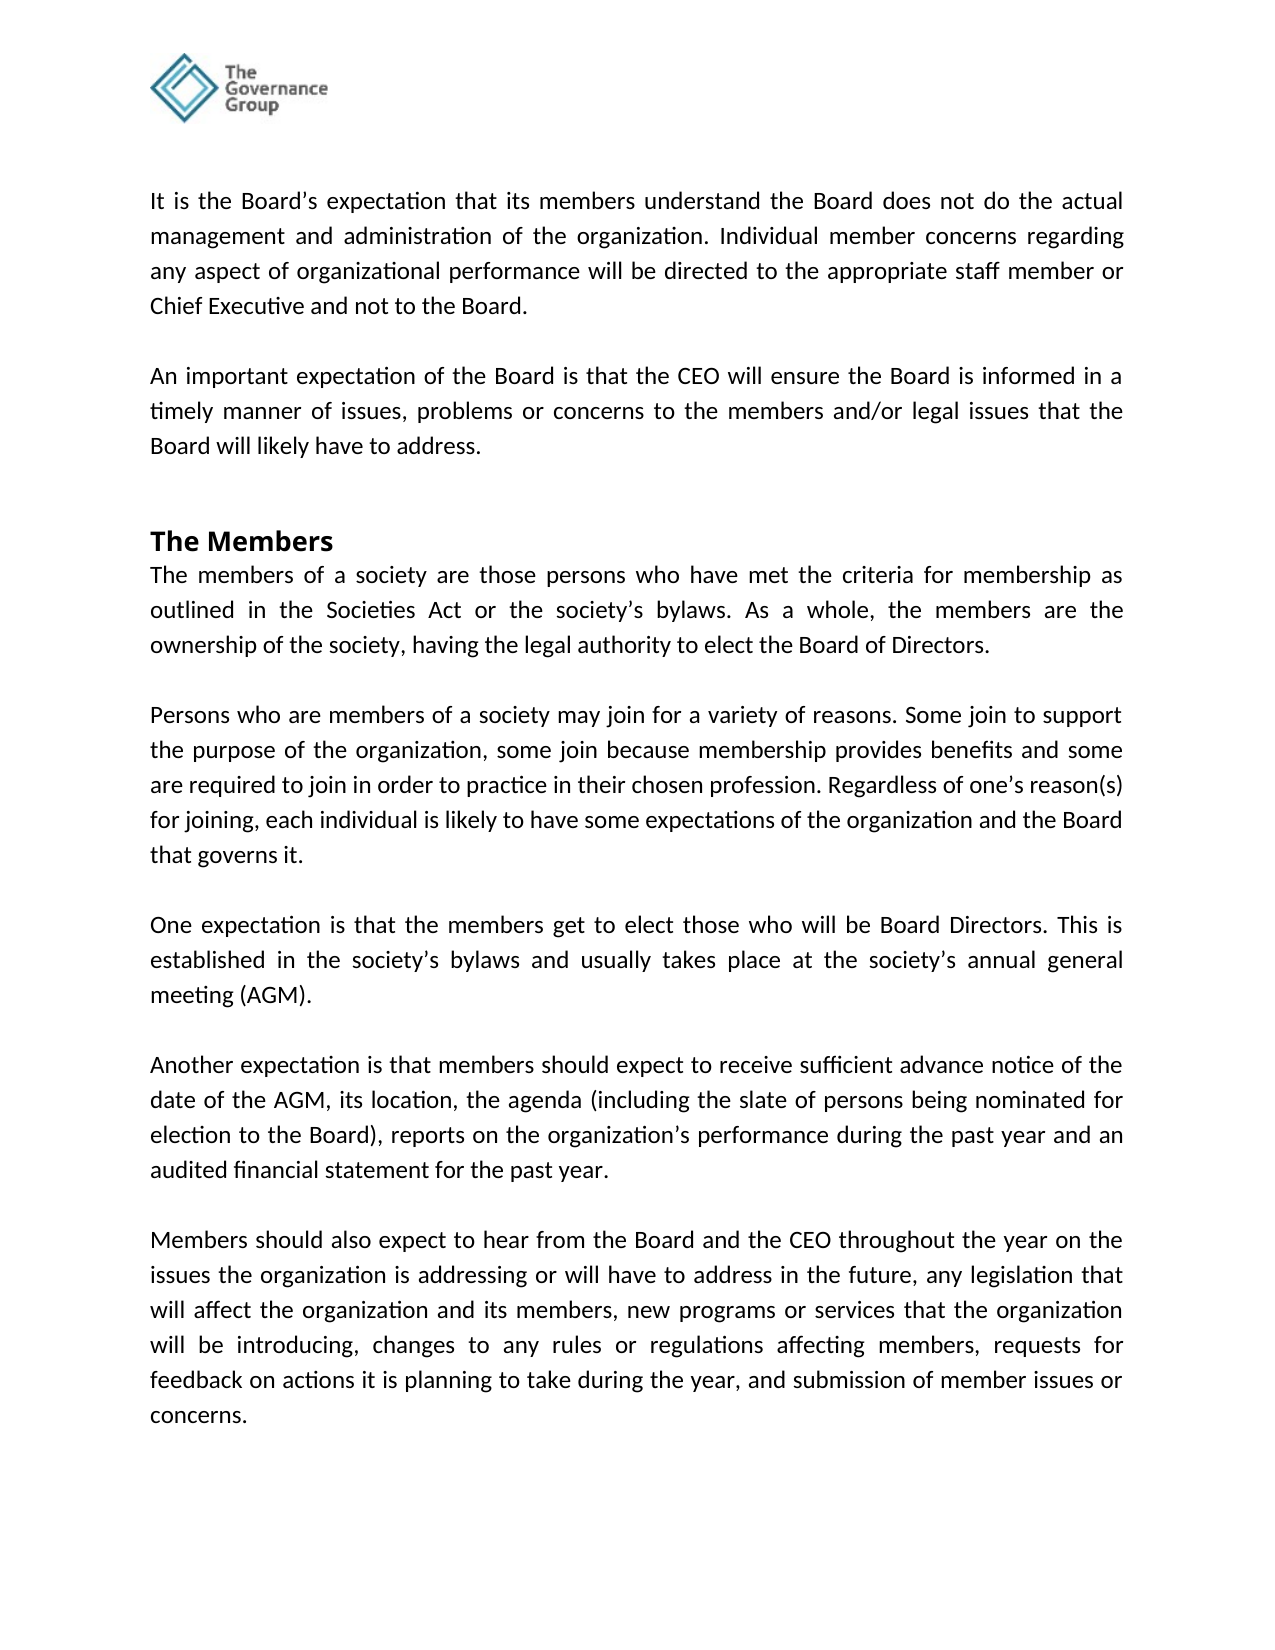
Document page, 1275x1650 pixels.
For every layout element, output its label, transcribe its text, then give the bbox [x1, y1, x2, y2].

text The members of a society are those persons who have met the criteria for membership as outlined in the Societies Act or the society’s bylaws. As a whole, the members are the ownership of the society, having the legal authority to elect the Board of Directors. [150, 559, 1125, 660]
text An important expectation of the Board is that the CEO will ensure the Board is informed in a timely manner of issues, problems or concerns to the members and/or legal issues that the Board will likely have to address. [150, 360, 1125, 461]
picture [150, 53, 328, 124]
text Another expectation is that members should expect to receive sufficient advance notice of the date of the AGM, its location, the agenda (including the slate of persons being nominated for election to the Board), reports on the organization’s performance during the past year and an audited financial statement for the past year. [150, 1049, 1125, 1185]
text It is the Board’s expectation that its members understand the Board does not do the actual management and administration of the organization. Individual member concerns regarding any aspect of organizational performance will be directed to the appropriate staff member or Chief Executive and not to the Board. [150, 185, 1125, 321]
text One expectation is that the members get to elect those who will be Board Directors. This is established in the society’s bylaws and usually takes place at the society’s annual general meeting (AGM). [150, 909, 1125, 1010]
subtitle The Members [150, 522, 1125, 559]
text Persons who are members of a society may join for a variety of reasons. Some join to support the purpose of the organization, some join because membership provides benefits and some are required to join in order to practice in their chosen profession. Regardless of one’s reason(s) for joining, each individual is likely to have some expectations of the organization and the Board that governs it. [150, 699, 1125, 870]
text Members should also expect to hear from the Board and the CEO throughout the year on the issues the organization is addressing or will have to address in the future, any legislation that will affect the organization and its members, new programs or services that the organization will be introducing, changes to any rules or regulations affecting members, requests for feedback on actions it is planning to take during the year, and submission of member issues or concerns. [150, 1224, 1125, 1430]
